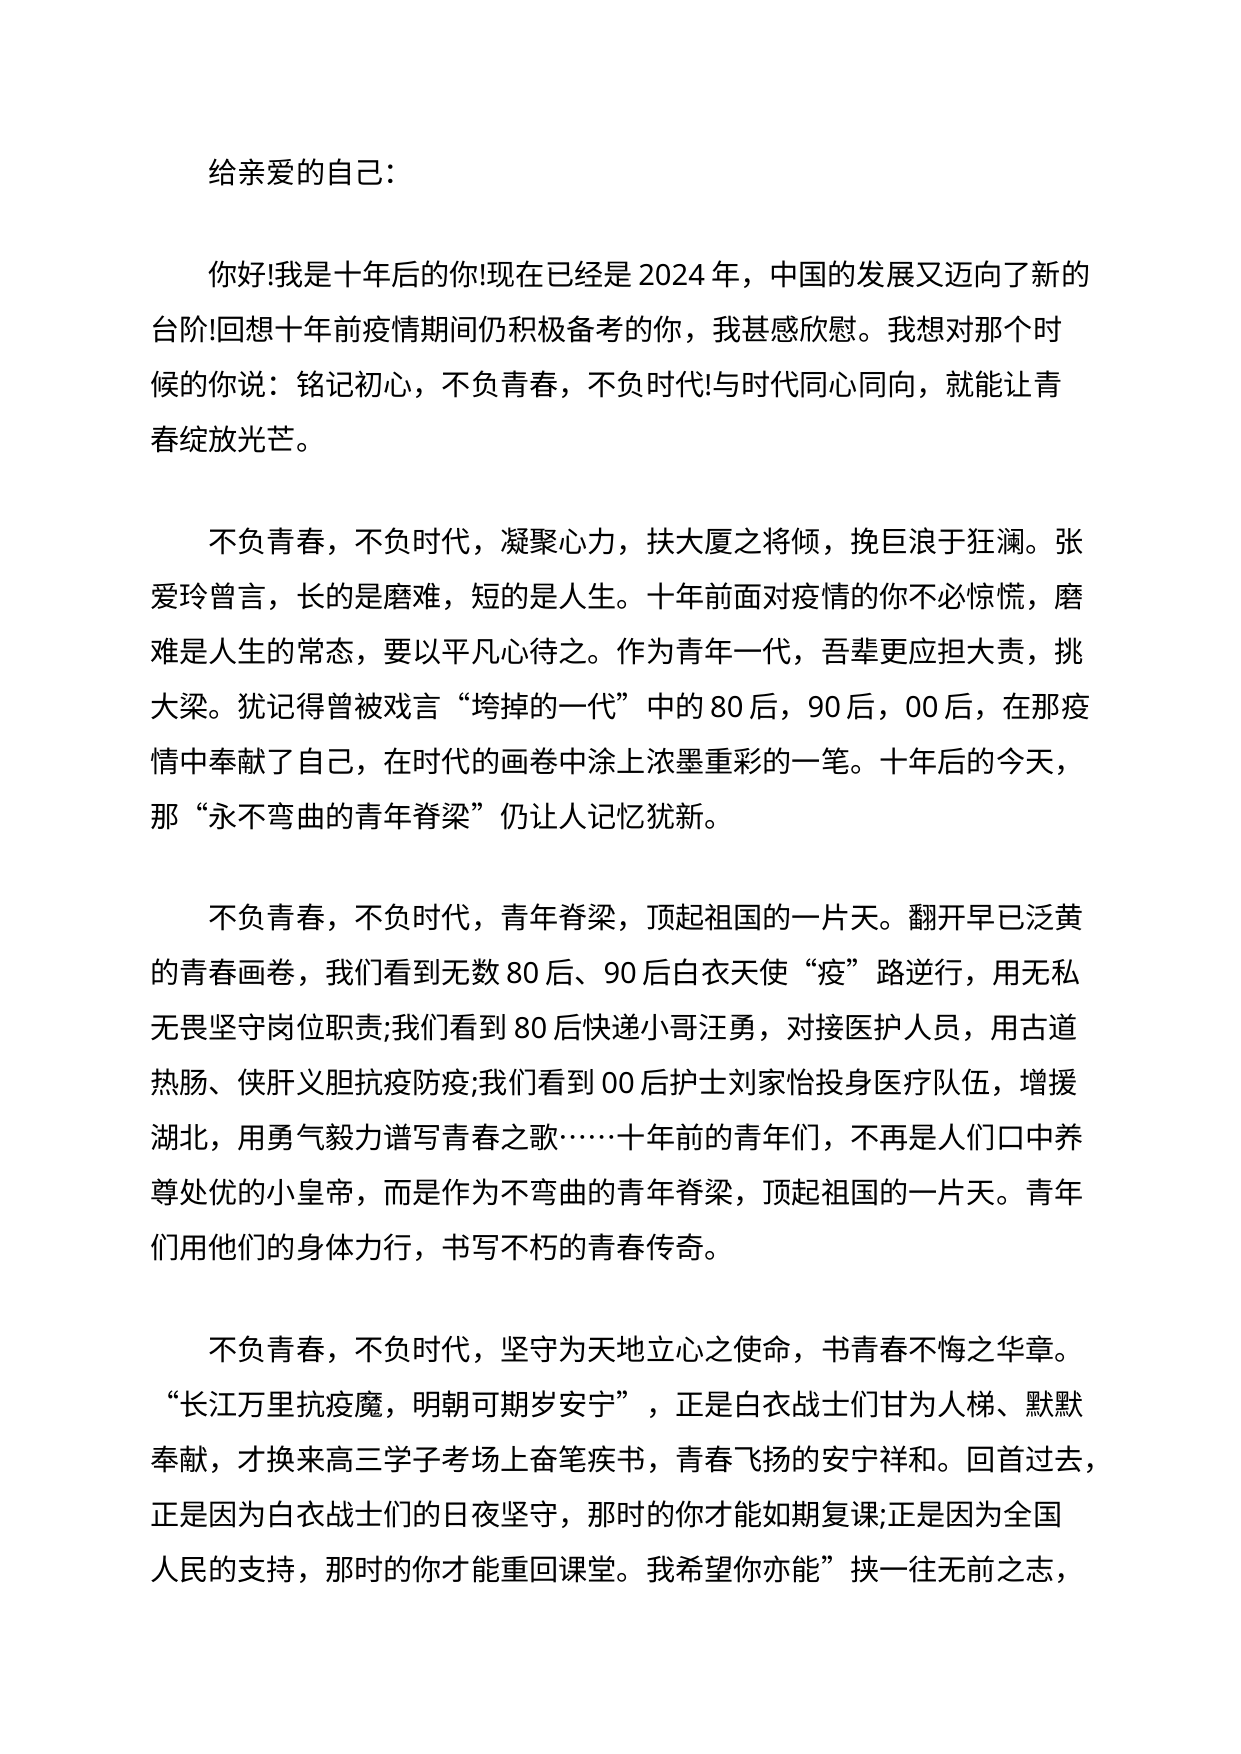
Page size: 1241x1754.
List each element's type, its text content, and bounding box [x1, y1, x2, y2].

text 给亲爱的自己： [150, 150, 1090, 192]
text 不负青春，不负时代，凝聚心力，扶大厦之将倾，挽巨浪于狂澜。张爱玲曾言，长的是磨难，短的是人生。十年前面对疫情的你不必惊慌，磨难是人生的常态，要以平凡心待之。作为青年一代，吾辈更应担大责，挑大梁。犹记得曾被戏言“垮掉的一代”中的80后，90后，00后，在那疫情中奉献了自己，在时代的画卷中涂上浓墨重彩的一笔。十年后的今天，那“永不弯曲的青年脊梁”仍让人记忆犹新。 [150, 518, 1090, 835]
text 你好!我是十年后的你!现在已经是2024年，中国的发展又迈向了新的台阶!回想十年前疫情期间仍积极备考的你，我甚感欣慰。我想对那个时候的你说：铭记初心，不负青春，不负时代!与时代同心同向，就能让青春绽放光芒。 [150, 252, 1090, 459]
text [150, 1326, 1090, 1588]
text 不负青春，不负时代，青年脊梁，顶起祖国的一片天。翻开早已泛黄的青春画卷，我们看到无数80后、90后白衣天使“疫”路逆行，用无私无畏坚守岗位职责;我们看到80后快递小哥汪勇，对接医护人员，用古道热肠、侠肝义胆抗疫防疫;我们看到00后护士刘家怡投身医疗队伍，增援湖北，用勇气毅力谱写青春之歌……十年前的青年们，不再是人们口中养尊处优的小皇帝，而是作为不弯曲的青年脊梁，顶起祖国的一片天。青年们用他们的身体力行，书写不朽的青春传奇。 [150, 895, 1090, 1267]
